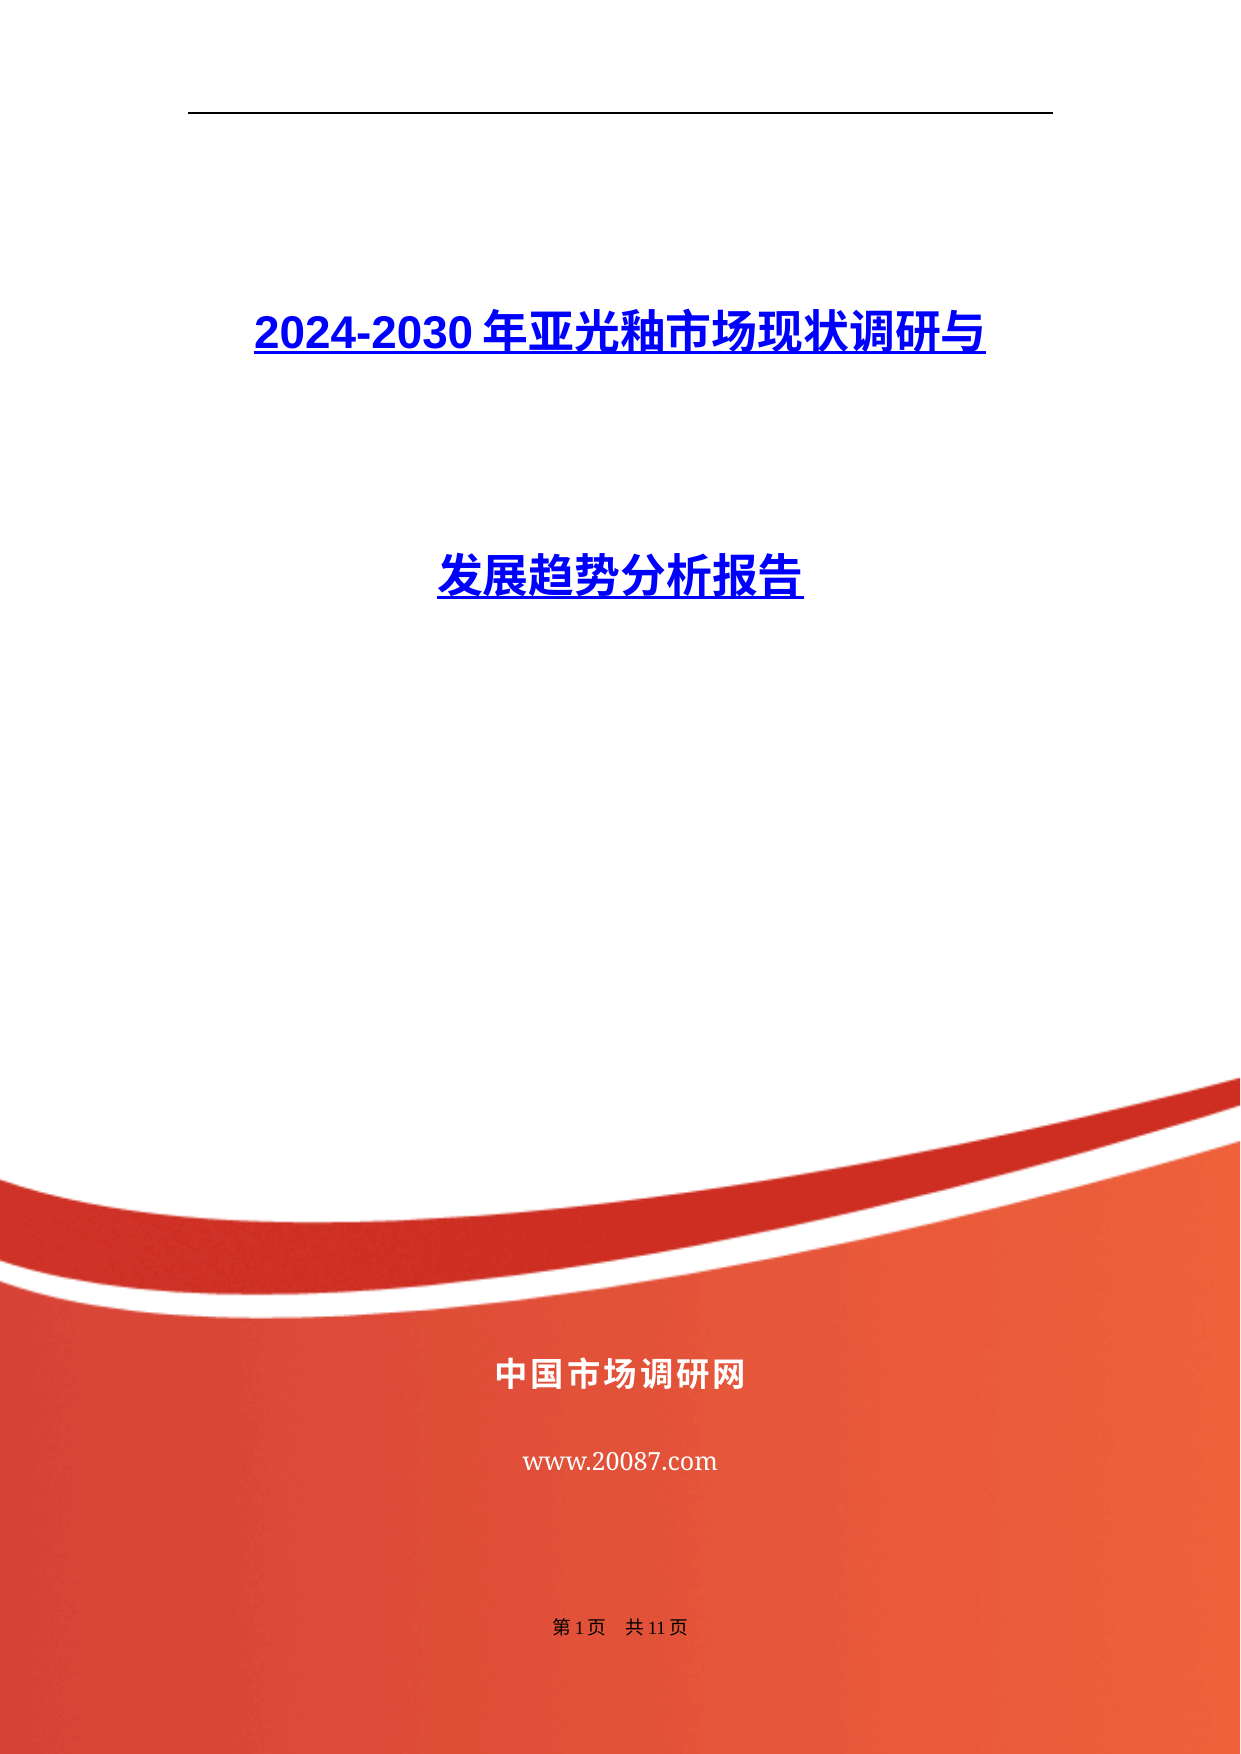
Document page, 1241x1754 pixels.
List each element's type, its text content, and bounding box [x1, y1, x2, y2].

text www.20087.com [187, 1428, 1053, 1493]
picture [0, 1006, 1241, 1754]
subtitle 中国市场调研网 [187, 1339, 1053, 1404]
table_header 2024-2030年亚光釉市场现状调研与发展趋势分析报告 [188, 207, 1053, 773]
